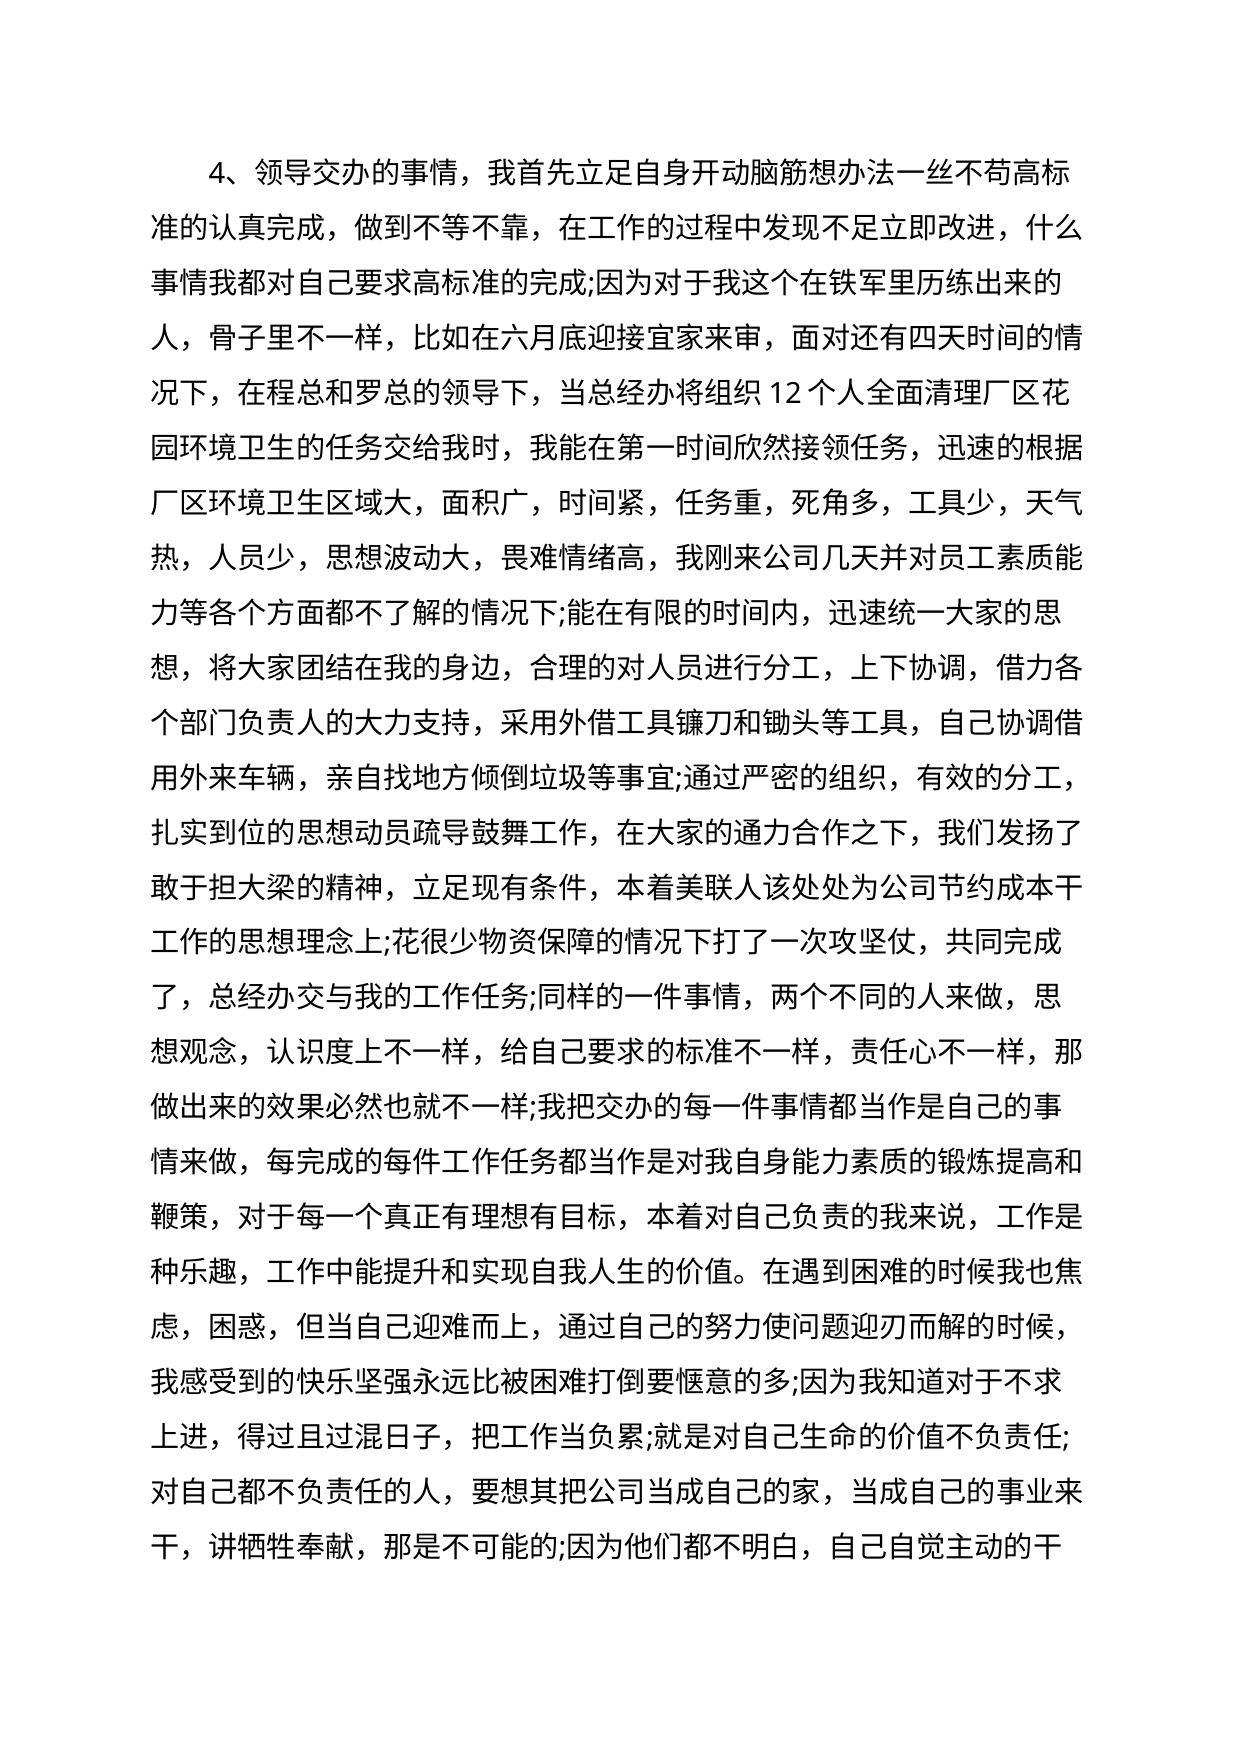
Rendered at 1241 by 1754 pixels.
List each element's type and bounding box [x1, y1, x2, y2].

text [150, 150, 1090, 1566]
